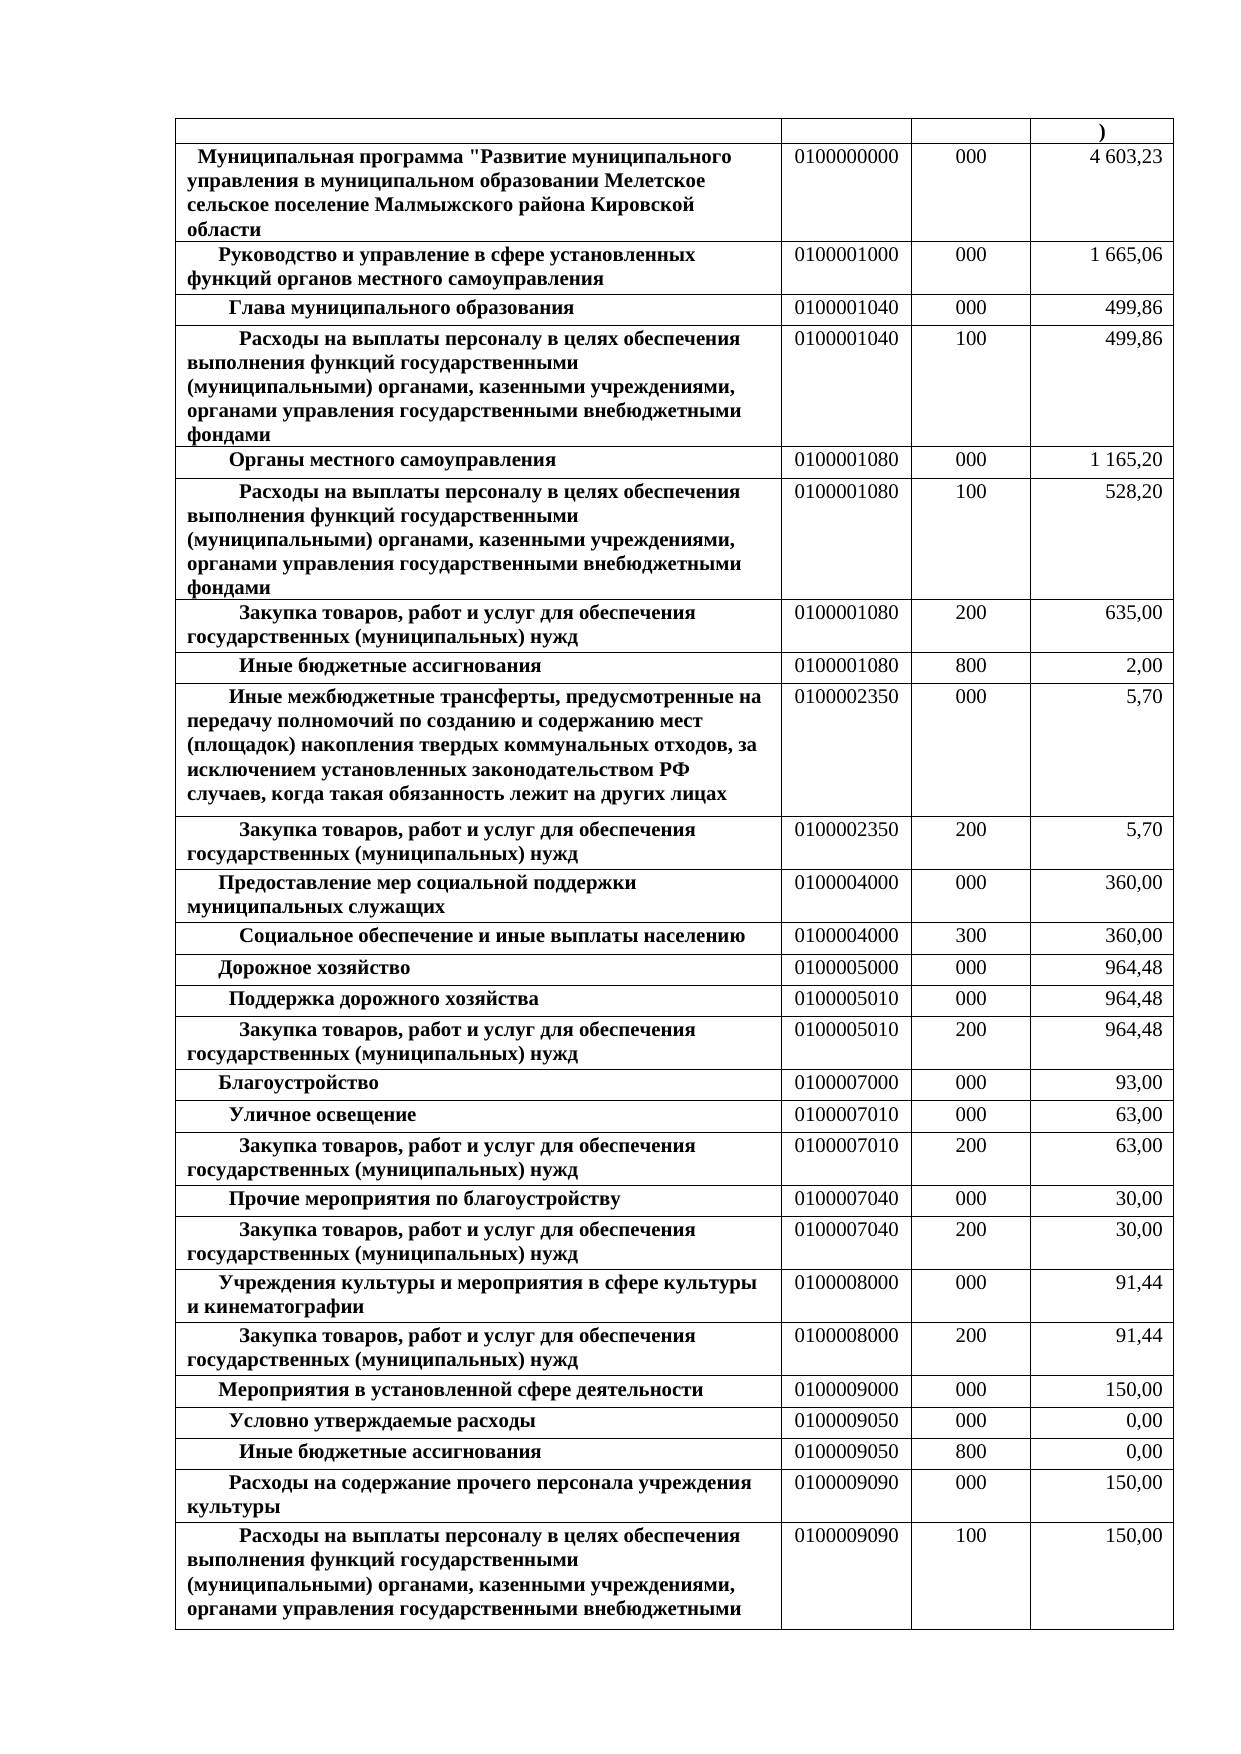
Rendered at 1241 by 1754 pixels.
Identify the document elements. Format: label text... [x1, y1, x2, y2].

table_cell 30,00 [1031, 1217, 1173, 1269]
table_cell 964,48 [1031, 986, 1173, 1016]
table_cell Благоустройство [176, 1070, 781, 1100]
table_cell 0100000000 [782, 144, 911, 241]
table_cell Глава муниципального образования [176, 295, 781, 325]
table_cell 91,44 [1031, 1323, 1173, 1375]
table_cell 528,20 [1031, 479, 1173, 599]
table_cell 635,00 [1031, 600, 1173, 652]
table_header Целевая статья [782, 119, 911, 143]
table_cell 0100004000 [782, 923, 911, 953]
table_cell Закупка товаров, работ и услуг для обеспечения государственных (муниципальных) нужд [176, 817, 781, 869]
table_cell 0100009090 [782, 1523, 911, 1628]
table_cell 0100002350 [782, 817, 911, 869]
table_cell 000 [912, 295, 1030, 325]
table_cell 30,00 [1031, 1186, 1173, 1216]
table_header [1031, 119, 1173, 143]
table_cell 200 [912, 1323, 1030, 1375]
table_cell 000 [912, 1270, 1030, 1322]
table_cell Учреждения культуры и мероприятия в сфере культуры и кинематографии [176, 1270, 781, 1322]
table_cell 000 [912, 1101, 1030, 1132]
table_cell 000 [912, 684, 1030, 816]
table_cell Поддержка дорожного хозяйства [176, 986, 781, 1016]
table_cell 0100007040 [782, 1186, 911, 1216]
table_cell 800 [912, 653, 1030, 683]
table_cell Закупка товаров, работ и услуг для обеспечения государственных (муниципальных) нужд [176, 1323, 781, 1375]
table_cell Условно утверждаемые расходы [176, 1408, 781, 1438]
table_cell 0100001080 [782, 600, 911, 652]
table_cell 360,00 [1031, 923, 1173, 953]
table_cell 000 [912, 1470, 1030, 1522]
table_cell 964,48 [1031, 955, 1173, 985]
table_cell Иные бюджетные ассигнования [176, 653, 781, 683]
table_cell 0100008000 [782, 1323, 911, 1375]
table_cell 000 [912, 1376, 1030, 1407]
table_cell 150,00 [1031, 1470, 1173, 1522]
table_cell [176, 1523, 781, 1628]
table_cell 800 [912, 1439, 1030, 1469]
table_cell 0100001040 [782, 295, 911, 325]
table_cell 0100001080 [782, 447, 911, 477]
table_cell 000 [912, 870, 1030, 922]
table_cell 0100009000 [782, 1376, 911, 1407]
table_cell 300 [912, 923, 1030, 953]
table_cell 0100009090 [782, 1470, 911, 1522]
table_cell 000 [912, 1408, 1030, 1438]
table_cell 0100001080 [782, 653, 911, 683]
table_cell 150,00 [1031, 1376, 1173, 1407]
table_cell Расходы на содержание прочего персонала учреждения культуры [176, 1470, 781, 1522]
table_cell 360,00 [1031, 870, 1173, 922]
table_cell Органы местного самоуправления [176, 447, 781, 477]
table_cell 000 [912, 955, 1030, 985]
table_cell 000 [912, 1070, 1030, 1100]
table_cell 200 [912, 817, 1030, 869]
table_cell 499,86 [1031, 326, 1173, 446]
table_cell 1 165,20 [1031, 447, 1173, 477]
table_cell 0100007000 [782, 1070, 911, 1100]
table_cell 0100007010 [782, 1133, 911, 1185]
table_cell Предоставление мер социальной поддержки муниципальных служащих [176, 870, 781, 922]
table_cell 200 [912, 1217, 1030, 1269]
table_cell 0100007040 [782, 1217, 911, 1269]
table_cell 93,00 [1031, 1070, 1173, 1100]
table_cell 200 [912, 1133, 1030, 1185]
table_cell Закупка товаров, работ и услуг для обеспечения государственных (муниципальных) нужд [176, 1133, 781, 1185]
table_cell Прочие мероприятия по благоустройству [176, 1186, 781, 1216]
table_cell 91,44 [1031, 1270, 1173, 1322]
table_cell 0100002350 [782, 684, 911, 816]
table_cell 0100001000 [782, 242, 911, 294]
table_cell 000 [912, 144, 1030, 241]
table_cell 0100009050 [782, 1408, 911, 1438]
table_cell 000 [912, 242, 1030, 294]
table_cell 000 [912, 1186, 1030, 1216]
table_cell Закупка товаров, работ и услуг для обеспечения государственных (муниципальных) нужд [176, 1017, 781, 1069]
table_cell 0100004000 [782, 870, 911, 922]
table_cell 0100001040 [782, 326, 911, 446]
table_header Вид расходов [912, 119, 1030, 143]
table_cell 0100005010 [782, 1017, 911, 1069]
table_cell Иные бюджетные ассигнования [176, 1439, 781, 1469]
table_cell Закупка товаров, работ и услуг для обеспечения государственных (муниципальных) нужд [176, 1217, 781, 1269]
table_cell 964,48 [1031, 1017, 1173, 1069]
table_cell Муниципальная программа "Развитие муниципального управления в муниципальном образовании Мелетское сельское поселение Малмыжского района Кировской области [176, 144, 781, 241]
table_cell 200 [912, 600, 1030, 652]
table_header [176, 119, 781, 143]
table_cell 0100005000 [782, 955, 911, 985]
table_cell 1 665,06 [1031, 242, 1173, 294]
table_cell 100 [912, 326, 1030, 446]
table_cell 63,00 [1031, 1133, 1173, 1185]
table_cell Руководство и управление в сфере установленных функций органов местного самоуправления [176, 242, 781, 294]
table_cell 000 [912, 447, 1030, 477]
table_cell 200 [912, 1017, 1030, 1069]
table_cell Уличное освещение [176, 1101, 781, 1132]
table_cell 100 [912, 1523, 1030, 1628]
table_cell 0100005010 [782, 986, 911, 1016]
table_cell 63,00 [1031, 1101, 1173, 1132]
table_cell 0100001080 [782, 479, 911, 599]
table_cell 2,00 [1031, 653, 1173, 683]
table_cell 5,70 [1031, 684, 1173, 816]
table_cell 5,70 [1031, 817, 1173, 869]
table_cell Закупка товаров, работ и услуг для обеспечения государственных (муниципальных) нужд [176, 600, 781, 652]
table_cell 100 [912, 479, 1030, 599]
table_cell Иные межбюджетные трансферты, предусмотренные на передачу полномочий по созданию и содержанию мест (площадок) накопления твердых коммунальных отходов, за исключением установленных законодательством РФ случаев, когда такая обязанность лежит на других лицах [176, 684, 781, 816]
table_cell Дорожное хозяйство [176, 955, 781, 985]
table_cell 150,00 [1031, 1523, 1173, 1628]
table_cell 0100008000 [782, 1270, 911, 1322]
table_cell 0,00 [1031, 1408, 1173, 1438]
table_cell Социальное обеспечение и иные выплаты населению [176, 923, 781, 953]
table_cell 0,00 [1031, 1439, 1173, 1469]
table_cell 000 [912, 986, 1030, 1016]
table_cell Мероприятия в установленной сфере деятельности [176, 1376, 781, 1407]
table_cell 499,86 [1031, 295, 1173, 325]
table_cell 4 603,23 [1031, 144, 1173, 241]
table_cell 0100007010 [782, 1101, 911, 1132]
table_cell 0100009050 [782, 1439, 911, 1469]
